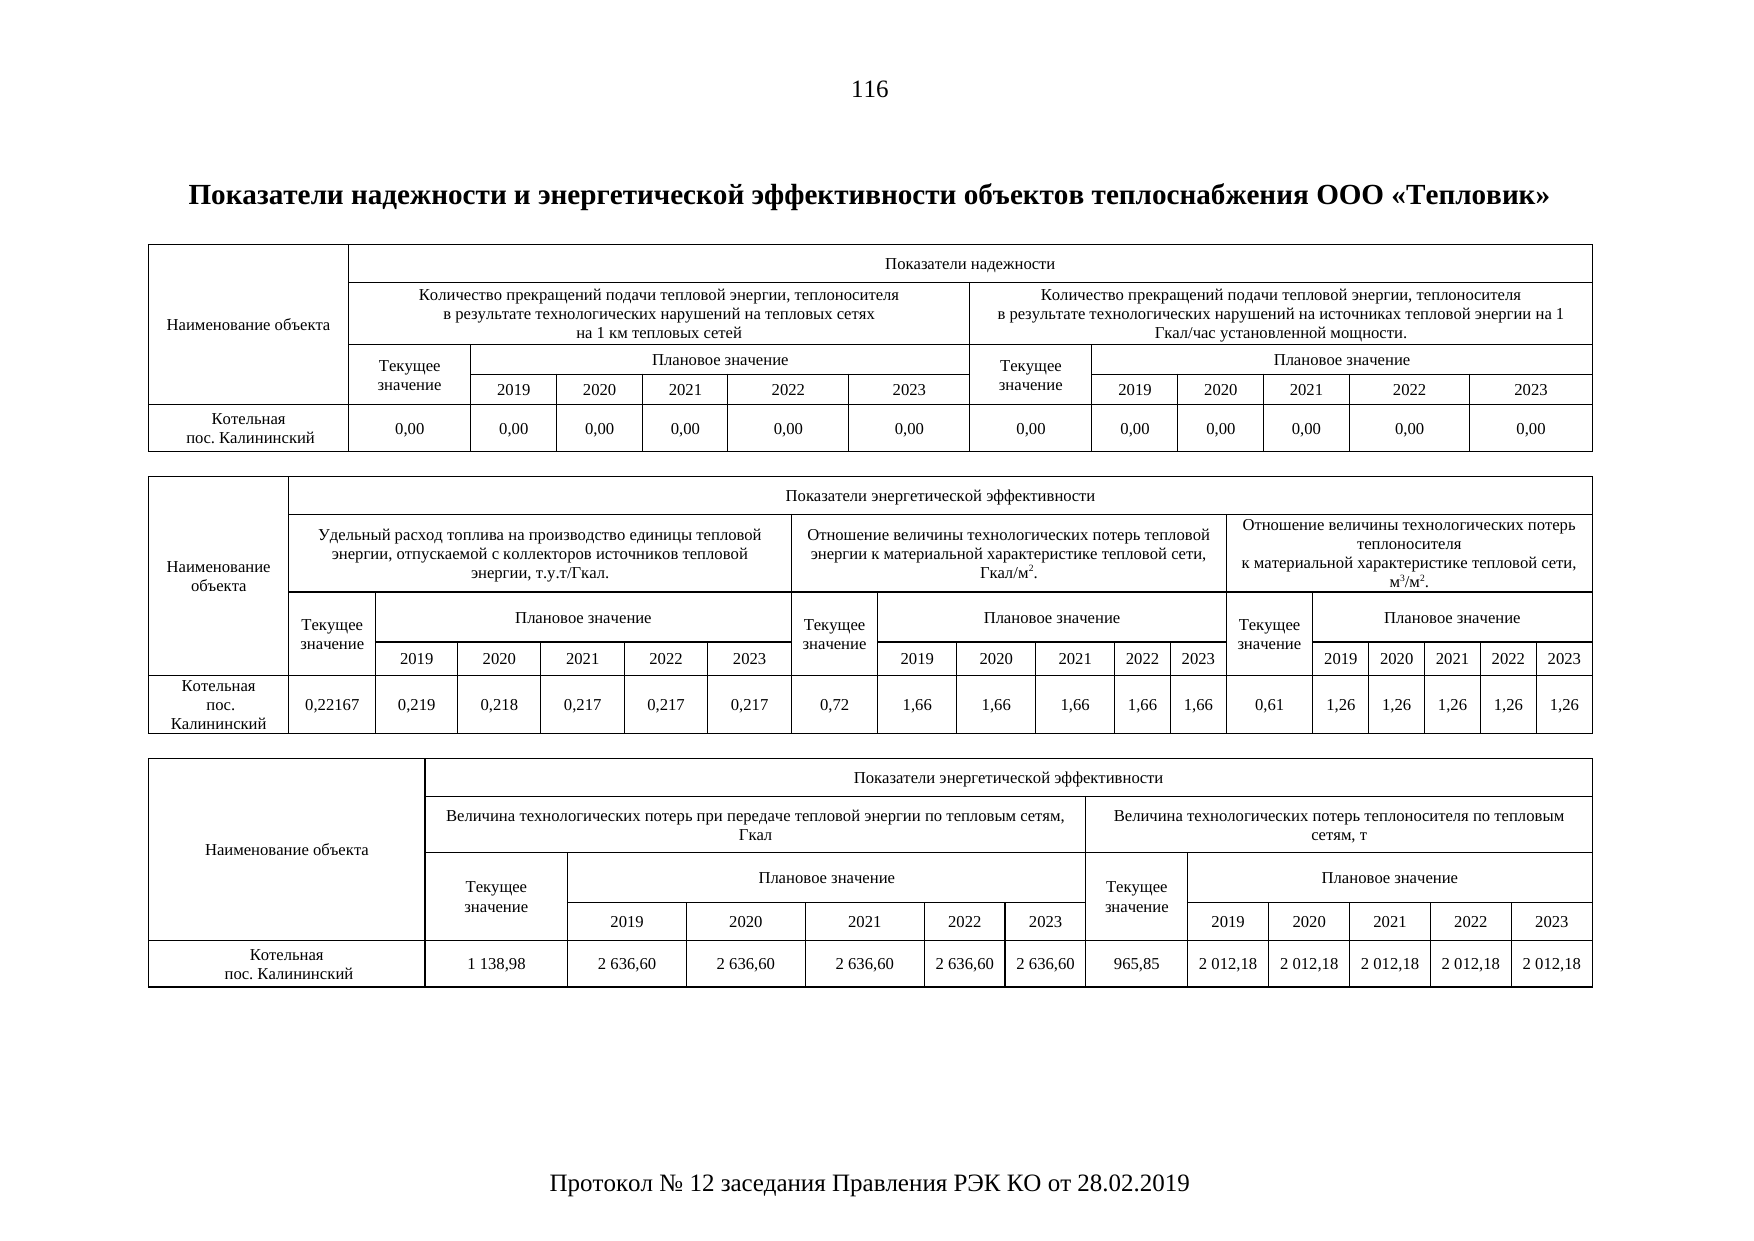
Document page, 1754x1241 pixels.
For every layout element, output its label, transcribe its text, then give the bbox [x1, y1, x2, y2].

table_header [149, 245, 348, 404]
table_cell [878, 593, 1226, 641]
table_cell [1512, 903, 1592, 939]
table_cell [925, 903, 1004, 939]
text Показатели надежности и энергетической эффективности объектов теплоснабжения ООО «Тепловик» [148, 177, 1591, 211]
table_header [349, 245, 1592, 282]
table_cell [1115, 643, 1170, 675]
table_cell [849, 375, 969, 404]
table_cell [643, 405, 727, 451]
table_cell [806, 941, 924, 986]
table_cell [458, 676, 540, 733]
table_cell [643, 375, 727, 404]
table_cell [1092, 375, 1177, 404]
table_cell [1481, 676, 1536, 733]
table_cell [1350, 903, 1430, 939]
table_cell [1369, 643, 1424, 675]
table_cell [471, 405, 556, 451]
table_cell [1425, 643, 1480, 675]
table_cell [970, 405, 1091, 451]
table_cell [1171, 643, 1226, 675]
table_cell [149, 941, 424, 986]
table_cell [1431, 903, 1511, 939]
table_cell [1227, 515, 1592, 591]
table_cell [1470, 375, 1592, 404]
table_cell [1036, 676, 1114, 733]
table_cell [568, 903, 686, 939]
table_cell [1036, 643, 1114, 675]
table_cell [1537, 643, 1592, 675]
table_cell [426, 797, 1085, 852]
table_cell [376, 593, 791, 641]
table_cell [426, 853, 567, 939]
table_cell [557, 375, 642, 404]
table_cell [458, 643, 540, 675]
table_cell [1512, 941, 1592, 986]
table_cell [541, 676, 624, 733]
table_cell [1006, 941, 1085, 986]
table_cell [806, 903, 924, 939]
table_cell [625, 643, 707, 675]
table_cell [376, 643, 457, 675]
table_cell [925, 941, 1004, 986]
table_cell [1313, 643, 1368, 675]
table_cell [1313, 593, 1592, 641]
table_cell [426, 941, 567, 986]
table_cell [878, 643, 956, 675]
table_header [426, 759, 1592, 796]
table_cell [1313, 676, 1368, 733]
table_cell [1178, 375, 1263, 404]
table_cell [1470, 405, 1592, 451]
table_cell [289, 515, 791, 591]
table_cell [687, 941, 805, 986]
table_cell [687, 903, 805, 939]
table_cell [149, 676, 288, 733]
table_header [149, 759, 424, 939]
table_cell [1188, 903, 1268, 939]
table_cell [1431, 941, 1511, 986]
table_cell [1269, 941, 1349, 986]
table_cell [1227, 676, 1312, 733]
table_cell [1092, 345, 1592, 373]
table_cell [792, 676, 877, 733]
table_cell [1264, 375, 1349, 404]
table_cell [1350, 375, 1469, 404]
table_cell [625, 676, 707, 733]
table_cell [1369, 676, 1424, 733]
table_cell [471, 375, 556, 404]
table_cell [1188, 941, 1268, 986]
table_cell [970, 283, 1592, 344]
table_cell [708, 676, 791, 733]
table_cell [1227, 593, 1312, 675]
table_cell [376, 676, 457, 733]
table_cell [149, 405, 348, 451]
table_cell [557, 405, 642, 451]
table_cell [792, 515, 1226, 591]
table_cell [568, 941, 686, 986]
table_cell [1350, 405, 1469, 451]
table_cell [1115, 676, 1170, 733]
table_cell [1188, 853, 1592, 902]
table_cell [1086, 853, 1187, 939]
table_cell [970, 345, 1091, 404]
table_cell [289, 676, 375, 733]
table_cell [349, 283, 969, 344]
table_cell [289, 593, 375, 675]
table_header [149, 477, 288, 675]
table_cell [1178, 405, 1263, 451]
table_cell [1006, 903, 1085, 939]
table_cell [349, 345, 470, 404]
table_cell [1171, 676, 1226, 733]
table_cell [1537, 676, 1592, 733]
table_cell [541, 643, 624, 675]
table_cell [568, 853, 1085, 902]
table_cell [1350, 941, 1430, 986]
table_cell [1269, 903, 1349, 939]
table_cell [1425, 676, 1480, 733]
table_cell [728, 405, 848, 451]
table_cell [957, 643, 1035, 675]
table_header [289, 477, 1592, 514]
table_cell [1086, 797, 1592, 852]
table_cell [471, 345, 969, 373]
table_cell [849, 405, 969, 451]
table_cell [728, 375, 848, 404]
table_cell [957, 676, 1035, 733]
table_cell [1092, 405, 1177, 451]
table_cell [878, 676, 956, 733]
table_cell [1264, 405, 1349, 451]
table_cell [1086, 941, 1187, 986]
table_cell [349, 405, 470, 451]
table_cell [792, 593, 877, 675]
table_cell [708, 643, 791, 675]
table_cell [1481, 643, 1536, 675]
